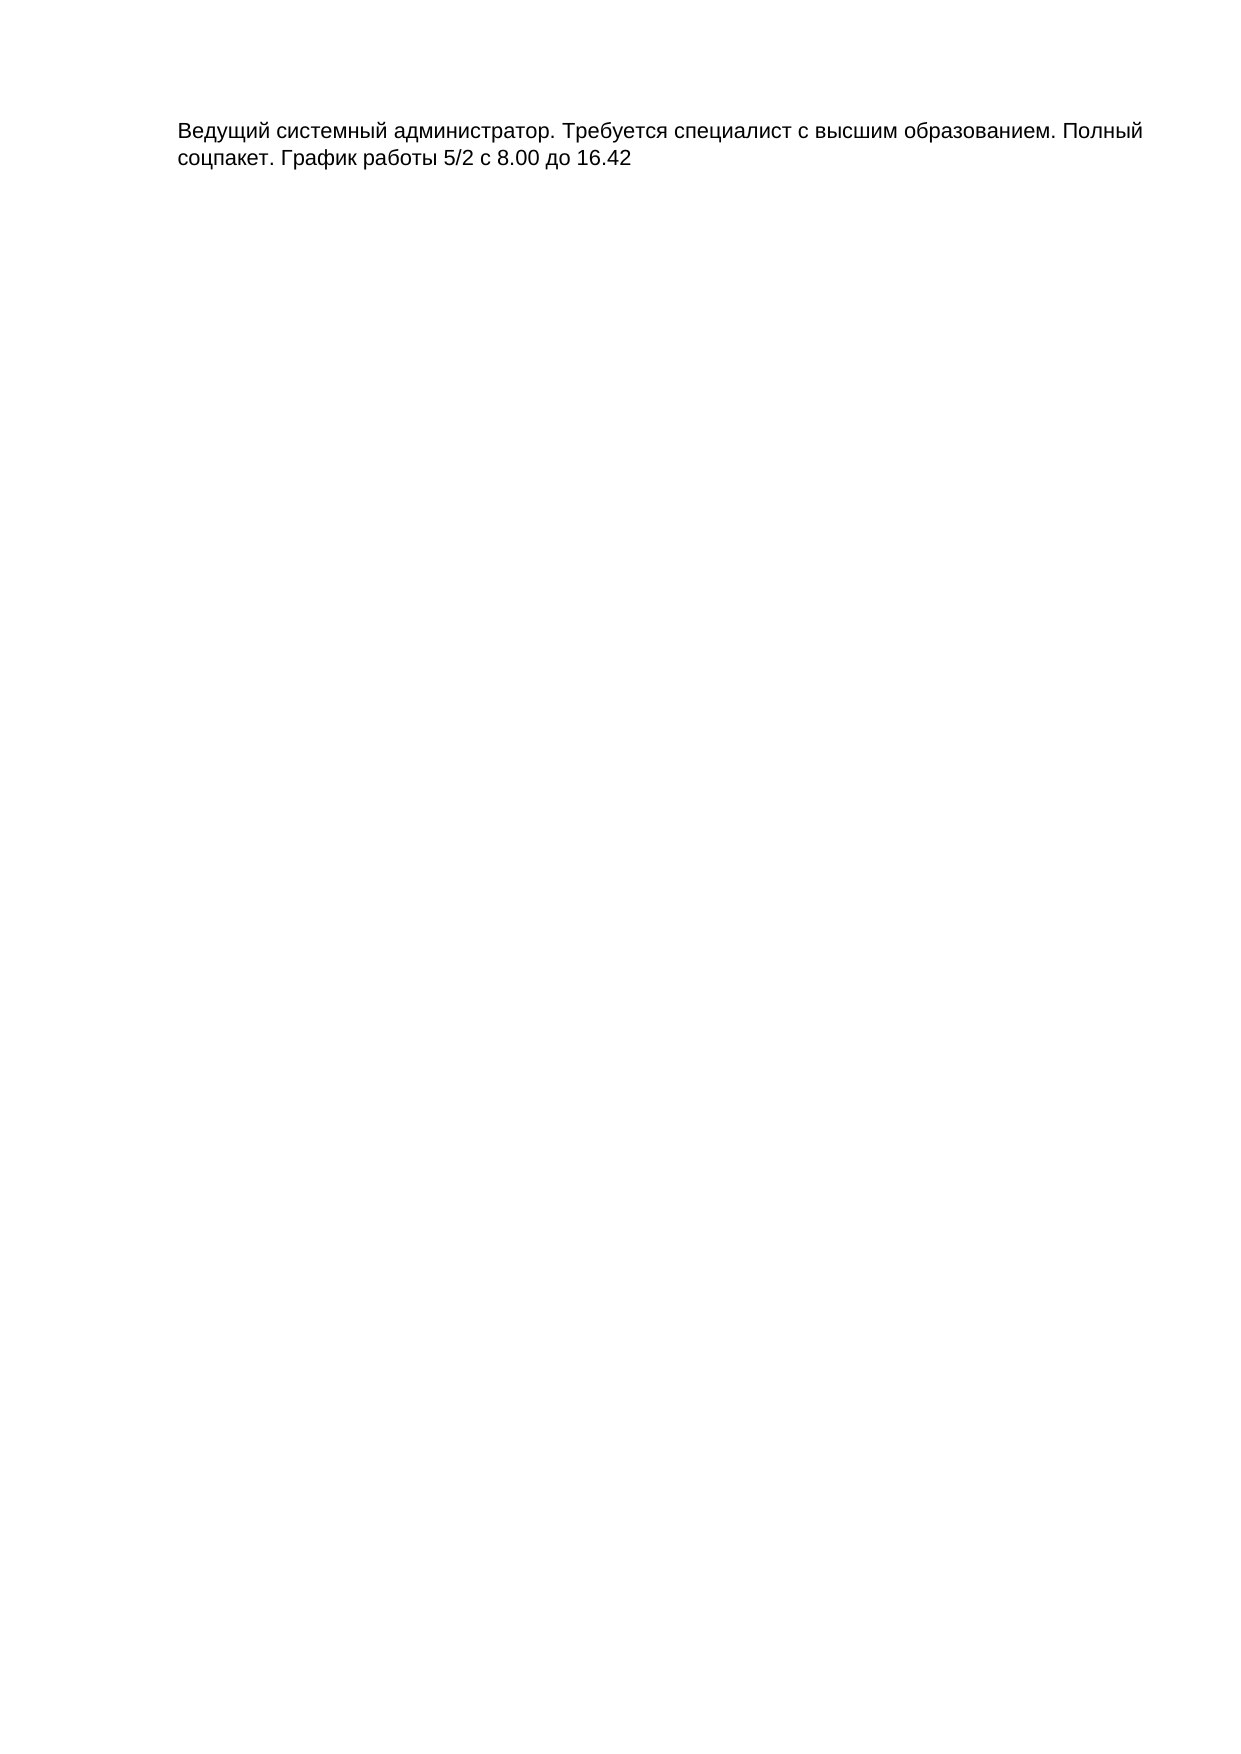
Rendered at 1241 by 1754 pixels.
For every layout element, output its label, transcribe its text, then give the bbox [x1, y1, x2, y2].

text Ведущий системный администратор. Требуется специалист с высшим образованием. Полный соцпакет. График работы 5/2 с 8.00 до 16.42 [177, 118, 1152, 171]
